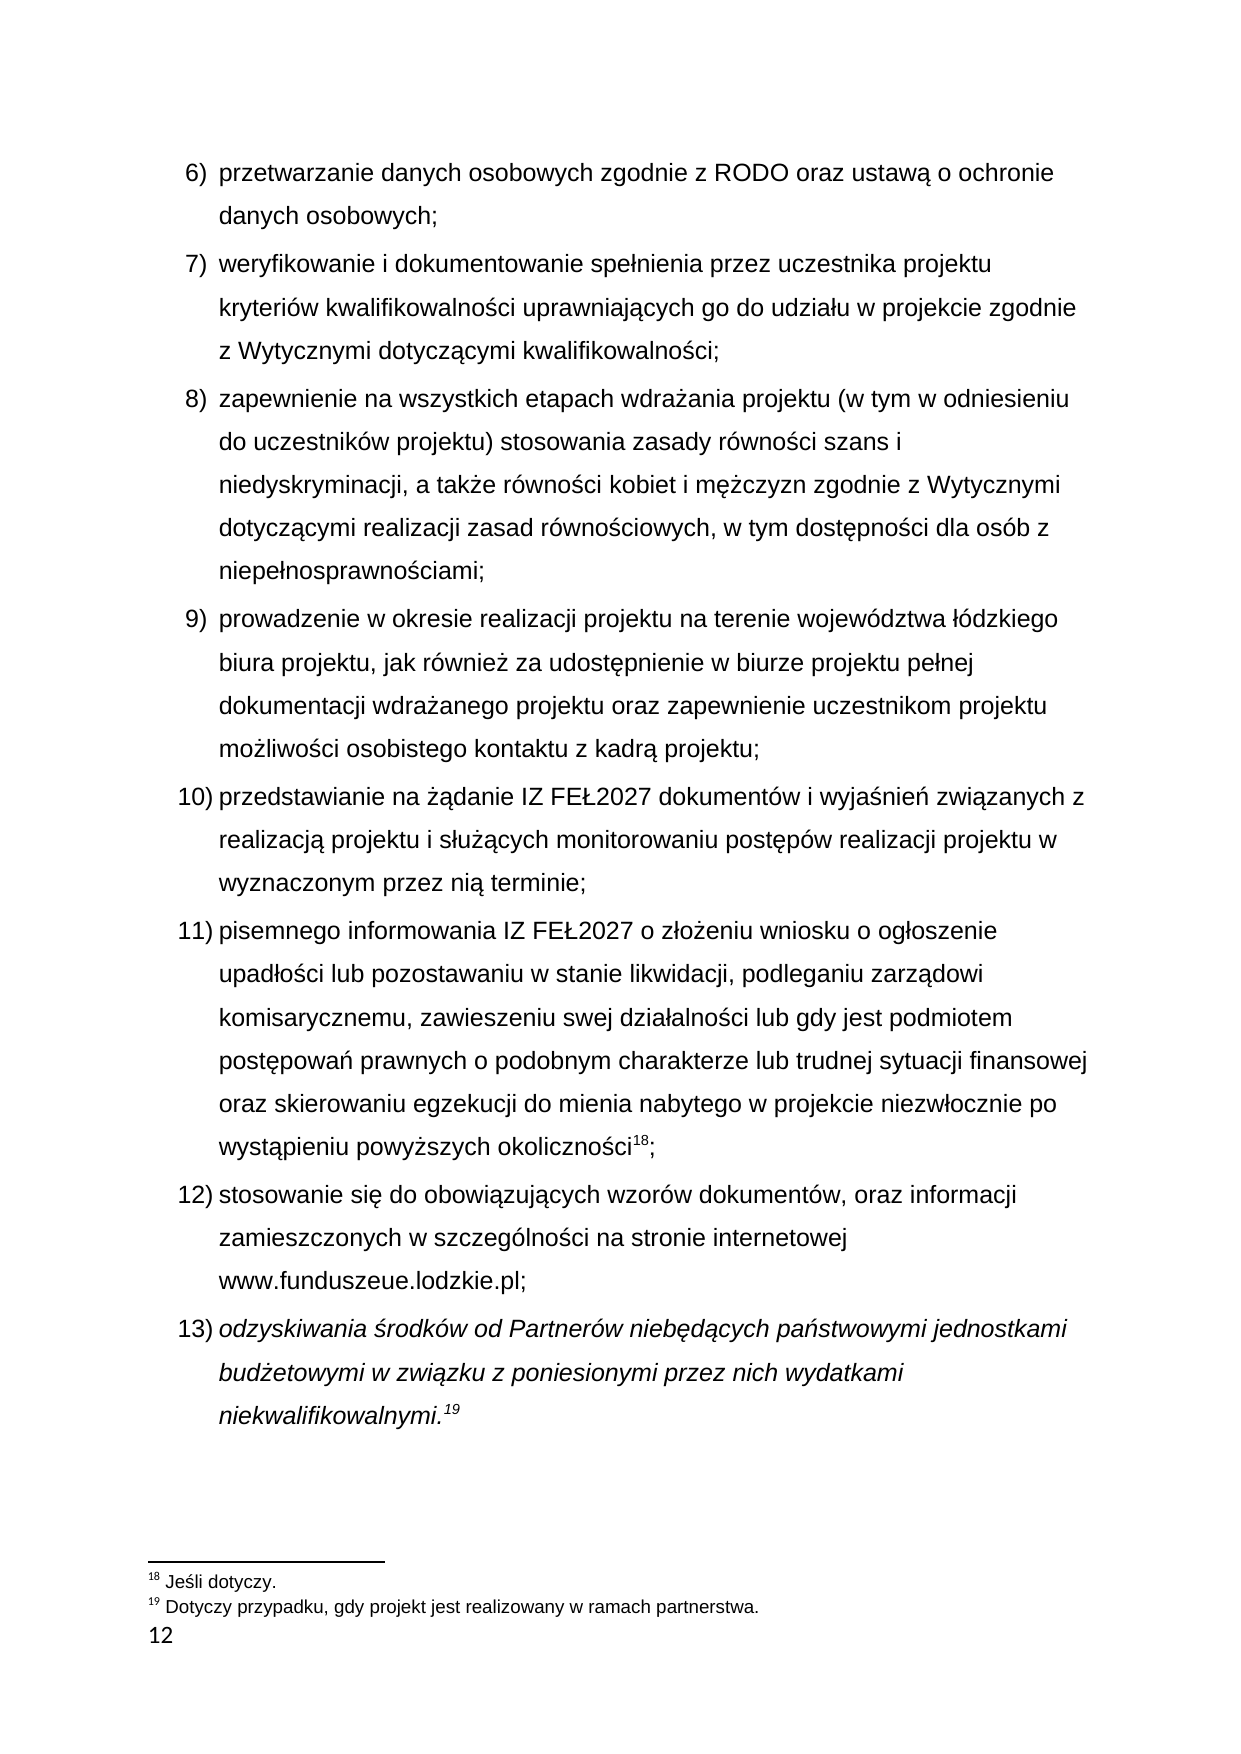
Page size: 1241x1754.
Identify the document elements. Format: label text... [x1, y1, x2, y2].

list odzyskiwania środków od Partnerów niebędących państwowymi jednostkami budżetowymi w związku z poniesionymi przez nich wydatkami niekwalifikowalnymi. [177, 1314, 1092, 1429]
list prowadzenie w okresie realizacji projektu na terenie województwa łódzkiego biura projektu, jak również za udostępnienie w biurze projektu pełnej dokumentacji wdrażanego projektu oraz zapewnienie uczestnikom projektu możliwości osobistego kontaktu z kadrą projektu; [185, 604, 1092, 762]
list pisemnego informowania IZ FEŁ2027 o złożeniu wniosku o ogłoszenie upadłości lub pozostawaniu w stanie likwidacji, podleganiu zarządowi komisarycznemu, zawieszeniu swej działalności lub gdy jest podmiotem postępowań prawnych o podobnym charakterze lub trudnej sytuacji finansowej oraz skierowaniu egzekucji do mienia nabytego w projekcie niezwłocznie po wystąpieniu powyższych okoliczności; [177, 916, 1092, 1161]
list przetwarzanie danych osobowych zgodnie z RODO oraz ustawą o ochronie danych osobowych; [185, 158, 1092, 230]
list przedstawianie na żądanie IZ FEŁ2027 dokumentów i wyjaśnień związanych z realizacją projektu i służących monitorowaniu postępów realizacji projektu w wyznaczonym przez nią terminie; [177, 782, 1092, 897]
list stosowanie się do obowiązujących wzorów dokumentów, oraz informacji zamieszczonych w szczególności na stronie internetowej www.funduszeue.lodzkie.pl; [177, 1180, 1092, 1295]
list weryfikowanie i dokumentowanie spełnienia przez uczestnika projektu kryteriów kwalifikowalności uprawniających go do udziału w projekcie zgodnie z Wytycznymi dotyczącymi kwalifikowalności; [185, 249, 1092, 364]
list zapewnienie na wszystkich etapach wdrażania projektu (w tym w odniesieniu do uczestników projektu) stosowania zasady równości szans i niedyskryminacji, a także równości kobiet i mężczyzn zgodnie z Wytycznymi dotyczącymi realizacji zasad równościowych, w tym dostępności dla osób z niepełnosprawnościami; [185, 384, 1092, 585]
